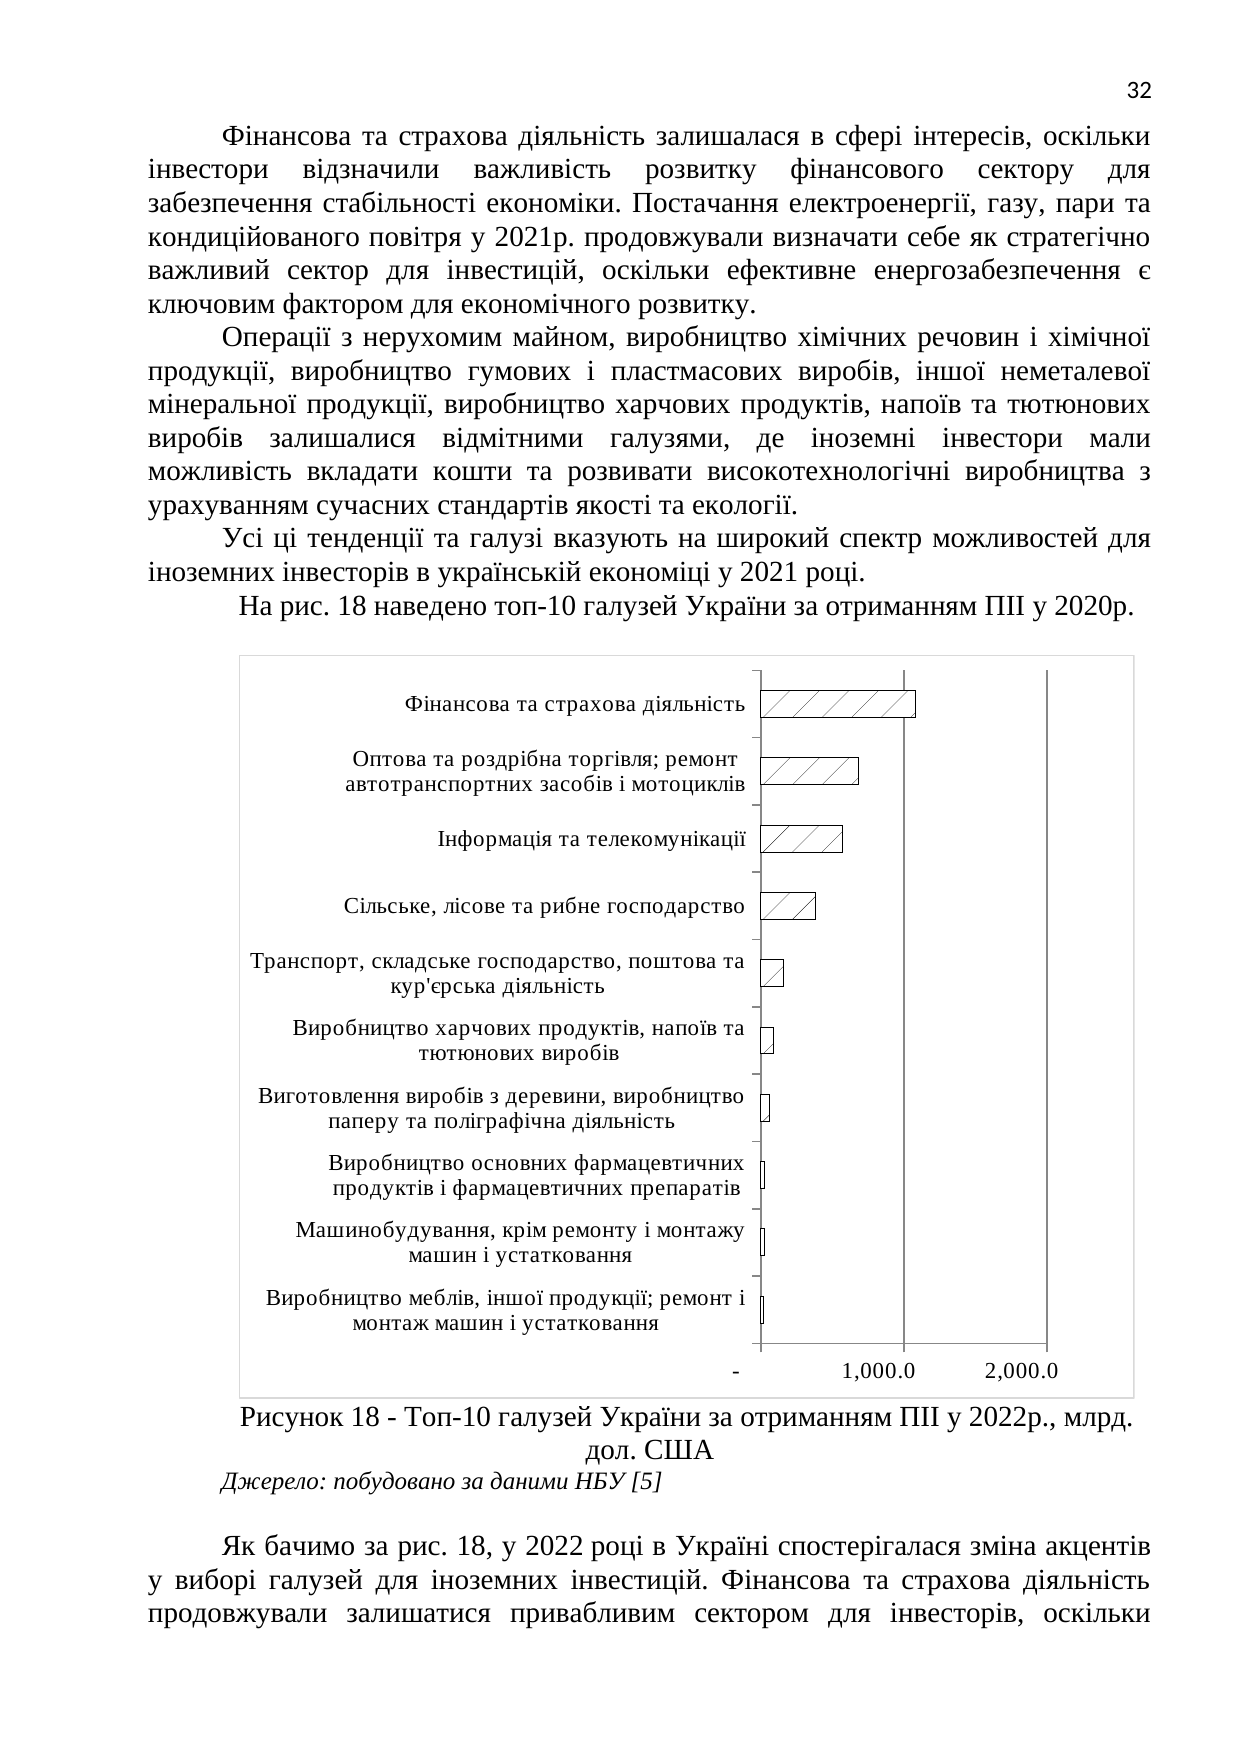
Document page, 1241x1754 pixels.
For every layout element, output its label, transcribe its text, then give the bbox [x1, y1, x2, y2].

text Фінансова та страхова діяльність залишалася в сфері інтересів, оскільки інвестори відзначили важливість розвитку фінансового сектору для забезпечення стабільності економіки. Постачання електроенергії, газу, пари та кондиційованого повітря у 2021р. продовжували визначати себе як стратегічно важливий сектор для інвестицій, оскільки ефективне енергозабезпечення є ключовим фактором для економічного розвитку. [148, 118, 1152, 319]
text Операції з нерухомим майном, виробництво хімічних речовин і хімічної продукції, виробництво гумових і пластмасових виробів, іншої неметалевої мінеральної продукції, виробництво харчових продуктів, напоїв та тютюнових виробів залишалися відмітними галузями, де іноземні інвестори мали можливість вкладати кошти та розвивати високотехнологічні виробництва з урахуванням сучасних стандартів якості та екології. [148, 319, 1152, 521]
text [148, 1528, 1152, 1629]
text На рис. 18 наведено топ-10 галузей України за отриманням ПІІ у 2020р. [148, 588, 1152, 621]
text Рисунок 18 - Топ-10 галузей України за отриманням ПІІ у 2022р., млрд. дол. США [148, 1399, 1152, 1466]
text Усі ці тенденції та галузі вказують на широкий спектр можливостей для іноземних інвесторів в українській економіці у 2021 році. [148, 521, 1152, 588]
text Джерело: побудовано за даними НБУ [5] [148, 1466, 1152, 1495]
